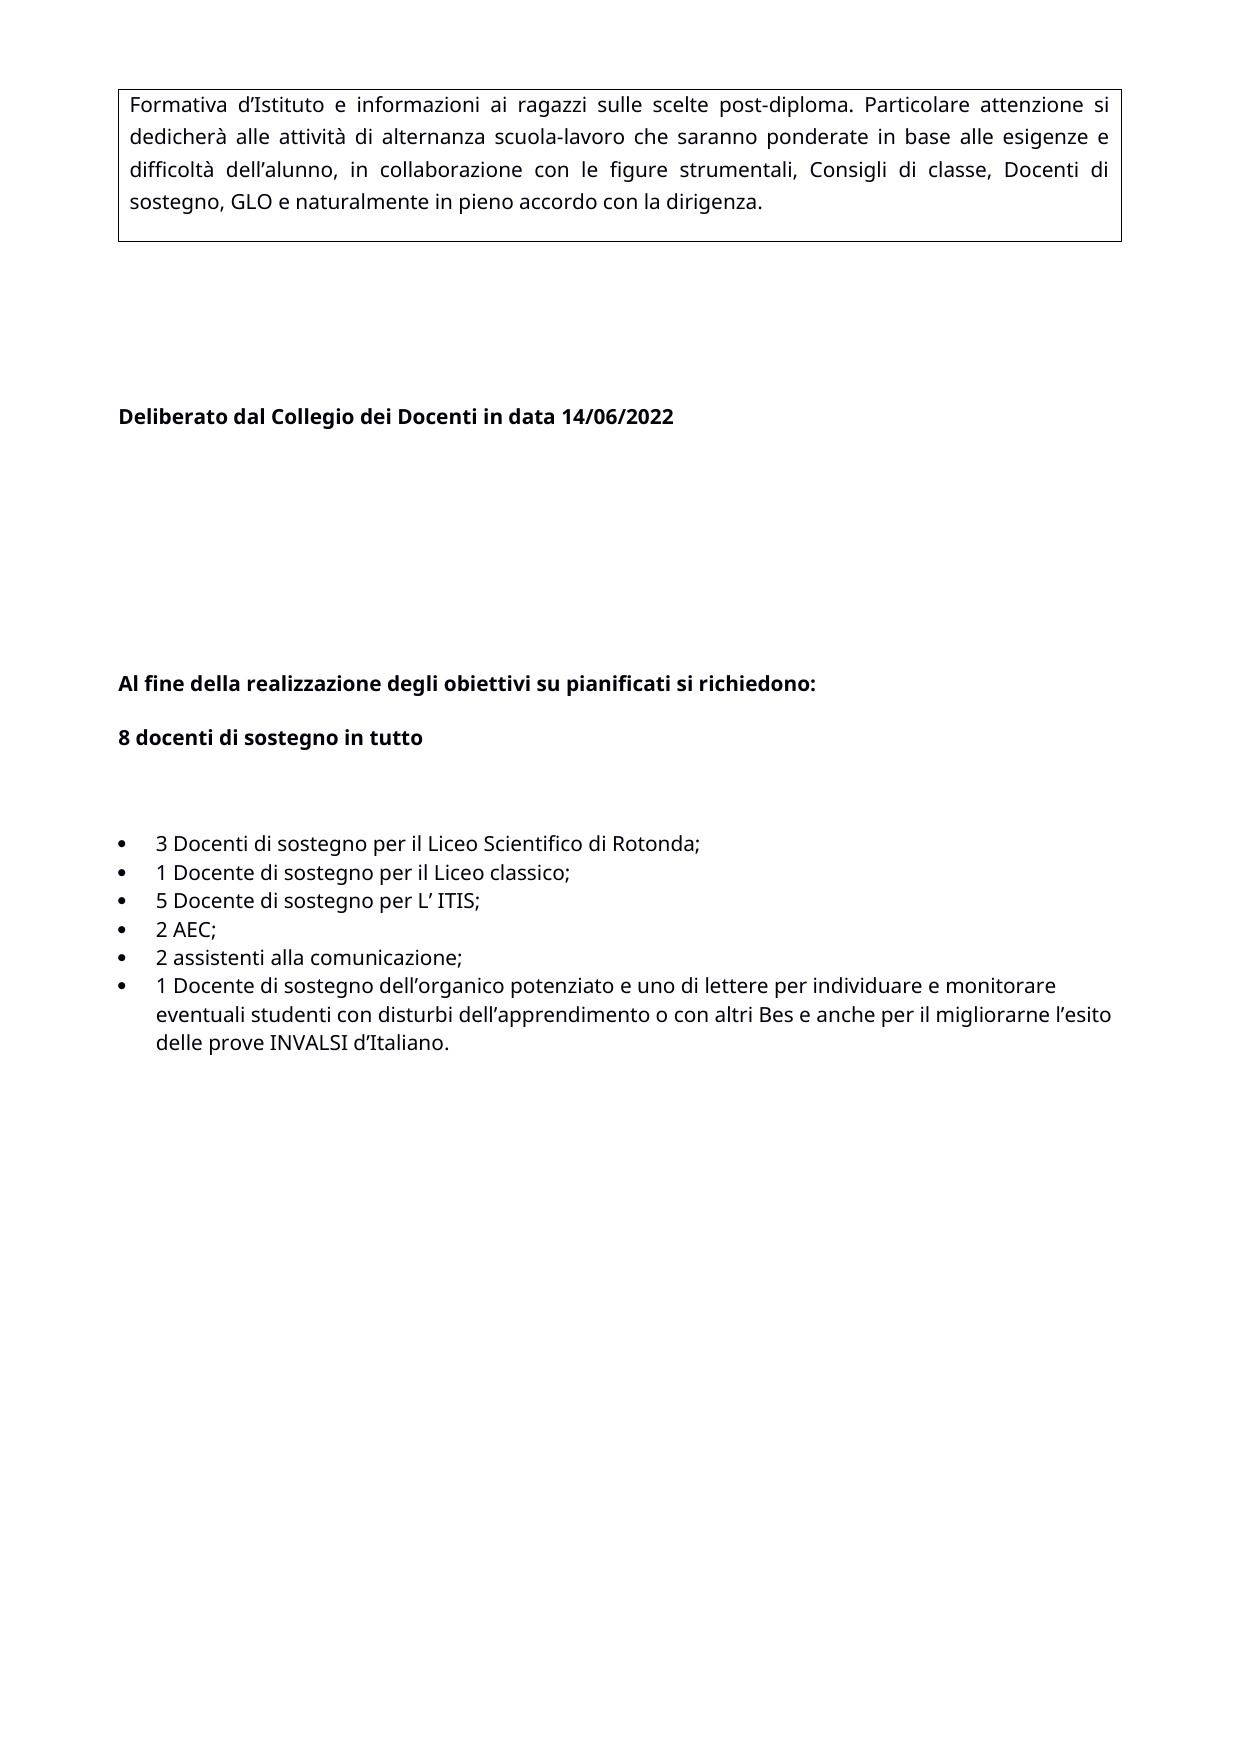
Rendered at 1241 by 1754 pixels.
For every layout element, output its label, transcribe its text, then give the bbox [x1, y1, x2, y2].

list 3 Docenti di sostegno per il Liceo Scientifico di Rotonda; [118, 829, 1122, 858]
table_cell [119, 90, 1121, 241]
list 1 Docente di sostegno per il Liceo classico; [118, 858, 1122, 886]
text Deliberato dal Collegio dei Docenti in data 14/06/2022 [118, 402, 1122, 430]
list 2 assistenti alla comunicazione; [118, 943, 1122, 972]
list 2 AEC; [118, 915, 1122, 943]
list 5 Docente di sostegno per L’ ITIS; [118, 886, 1122, 915]
list 1 Docente di sostegno dell’organico potenziato e uno di lettere per individuare e monitorare eventuali studenti con disturbi dell’apprendimento o con altri Bes e anche per il migliorarne l’esito delle prove INVALSI d’Italiano. [118, 972, 1122, 1057]
text Al fine della realizzazione degli obiettivi su pianificati si richiedono: [118, 669, 1122, 698]
text 8 docenti di sostegno in tutto [118, 723, 1122, 751]
